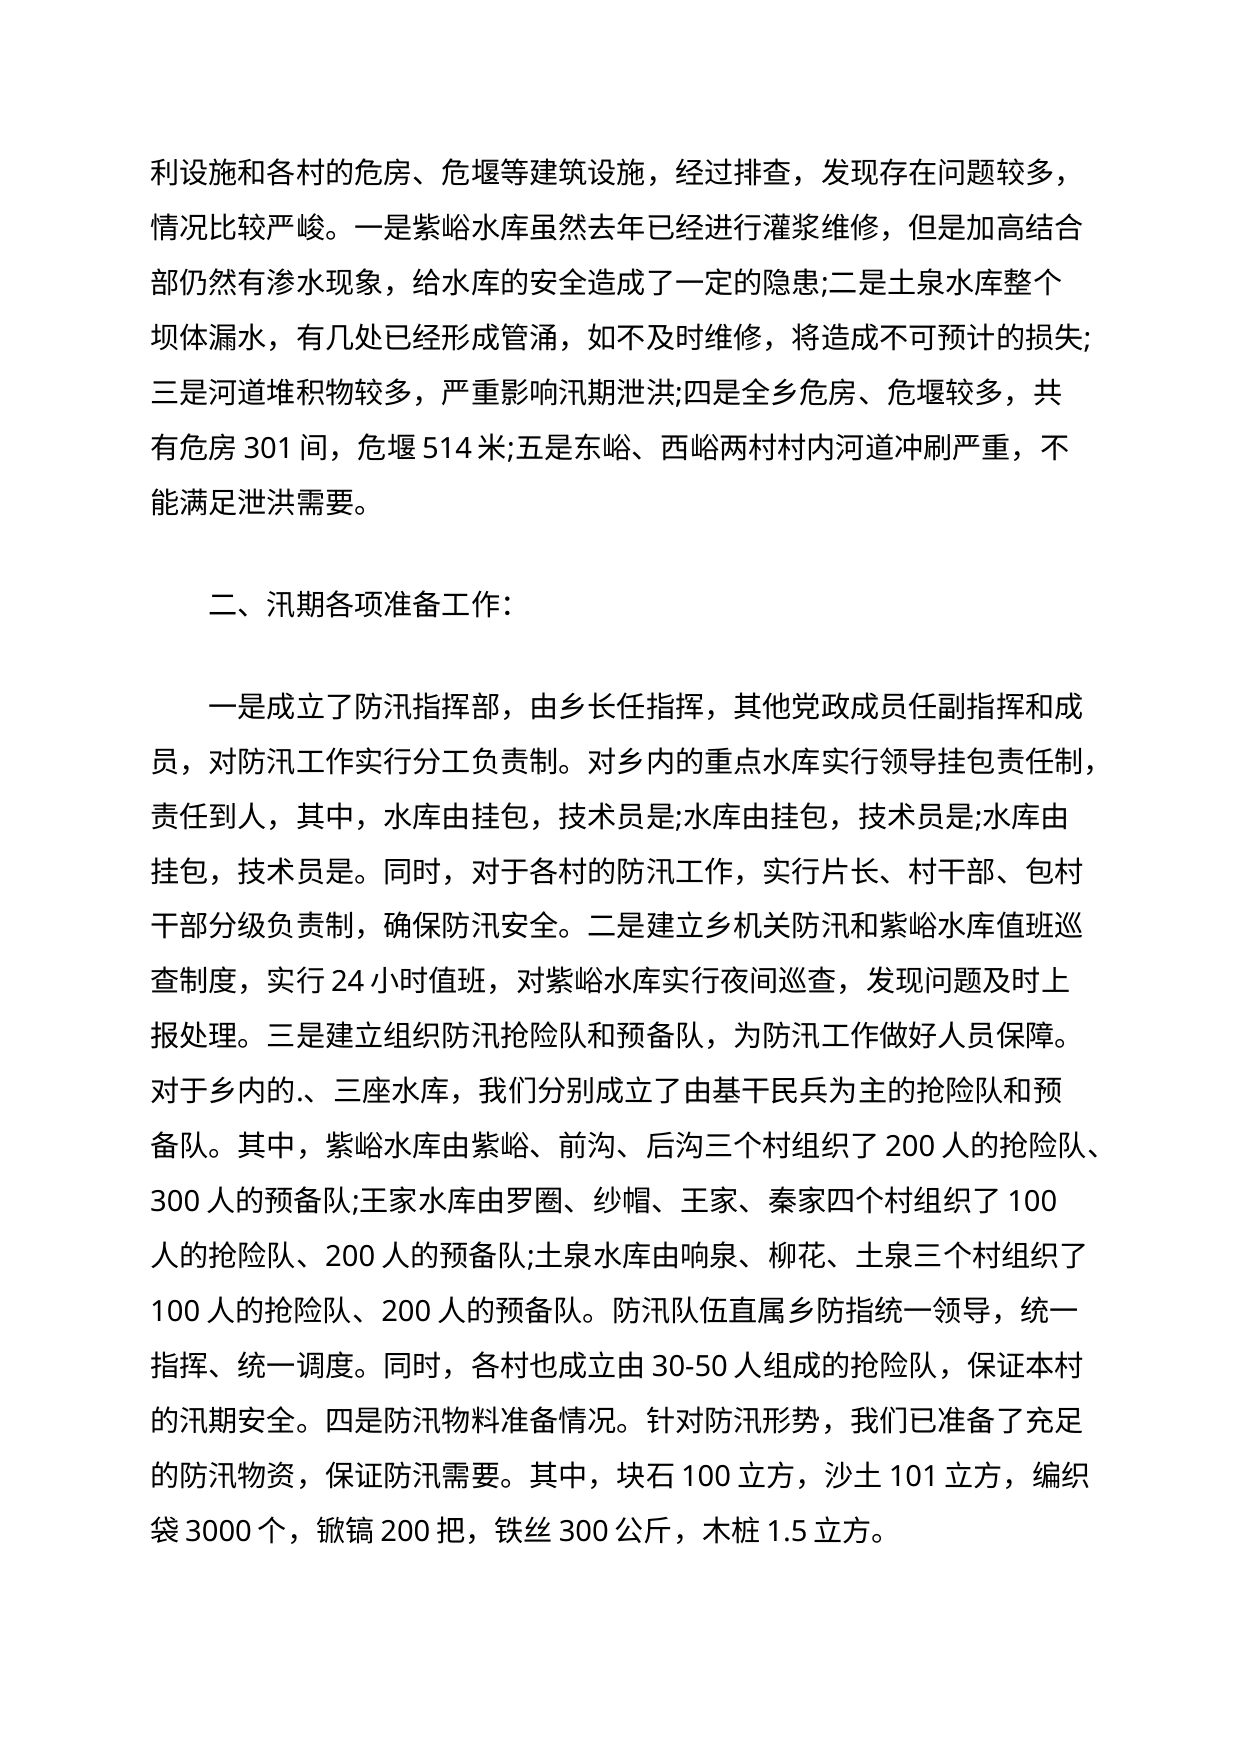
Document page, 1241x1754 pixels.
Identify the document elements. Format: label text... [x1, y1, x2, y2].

text 二、汛期各项准备工作： [150, 582, 1090, 624]
text 一是成立了防汛指挥部，由乡长任指挥，其他党政成员任副指挥和成员，对防汛工作实行分工负责制。对乡内的重点水库实行领导挂包责任制，责任到人，其中，水库由挂包，技术员是;水库由挂包，技术员是;水库由挂包，技术员是。同时，对于各村的防汛工作，实行片长、村干部、包村干部分级负责制，确保防汛安全。二是建立乡机关防汛和紫峪水库值班巡查制度，实行24小时值班，对紫峪水库实行夜间巡查，发现问题及时上报处理。三是建立组织防汛抢险队和预备队，为防汛工作做好人员保障。对于乡内的.、三座水库，我们分别成立了由基干民兵为主的抢险队和预备队。其中，紫峪水库由紫峪、前沟、后沟三个村组织了200人的抢险队、300人的预备队;王家水库由罗圈、纱帽、王家、秦家四个村组织了100人的抢险队、200人的预备队;土泉水库由响泉、柳花、土泉三个村组织了100人的抢险队、200人的预备队。防汛队伍直属乡防指统一领导，统一指挥、统一调度。同时，各村也成立由30-50人组成的抢险队，保证本村的汛期安全。四是防汛物料准备情况。针对防汛形势，我们已准备了充足的防汛物资，保证防汛需要。其中，块石100立方，沙土101立方，编织袋3000个，锨镐200把，铁丝300公斤，木桩1.5立方。 [150, 683, 1090, 1550]
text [150, 150, 1090, 522]
